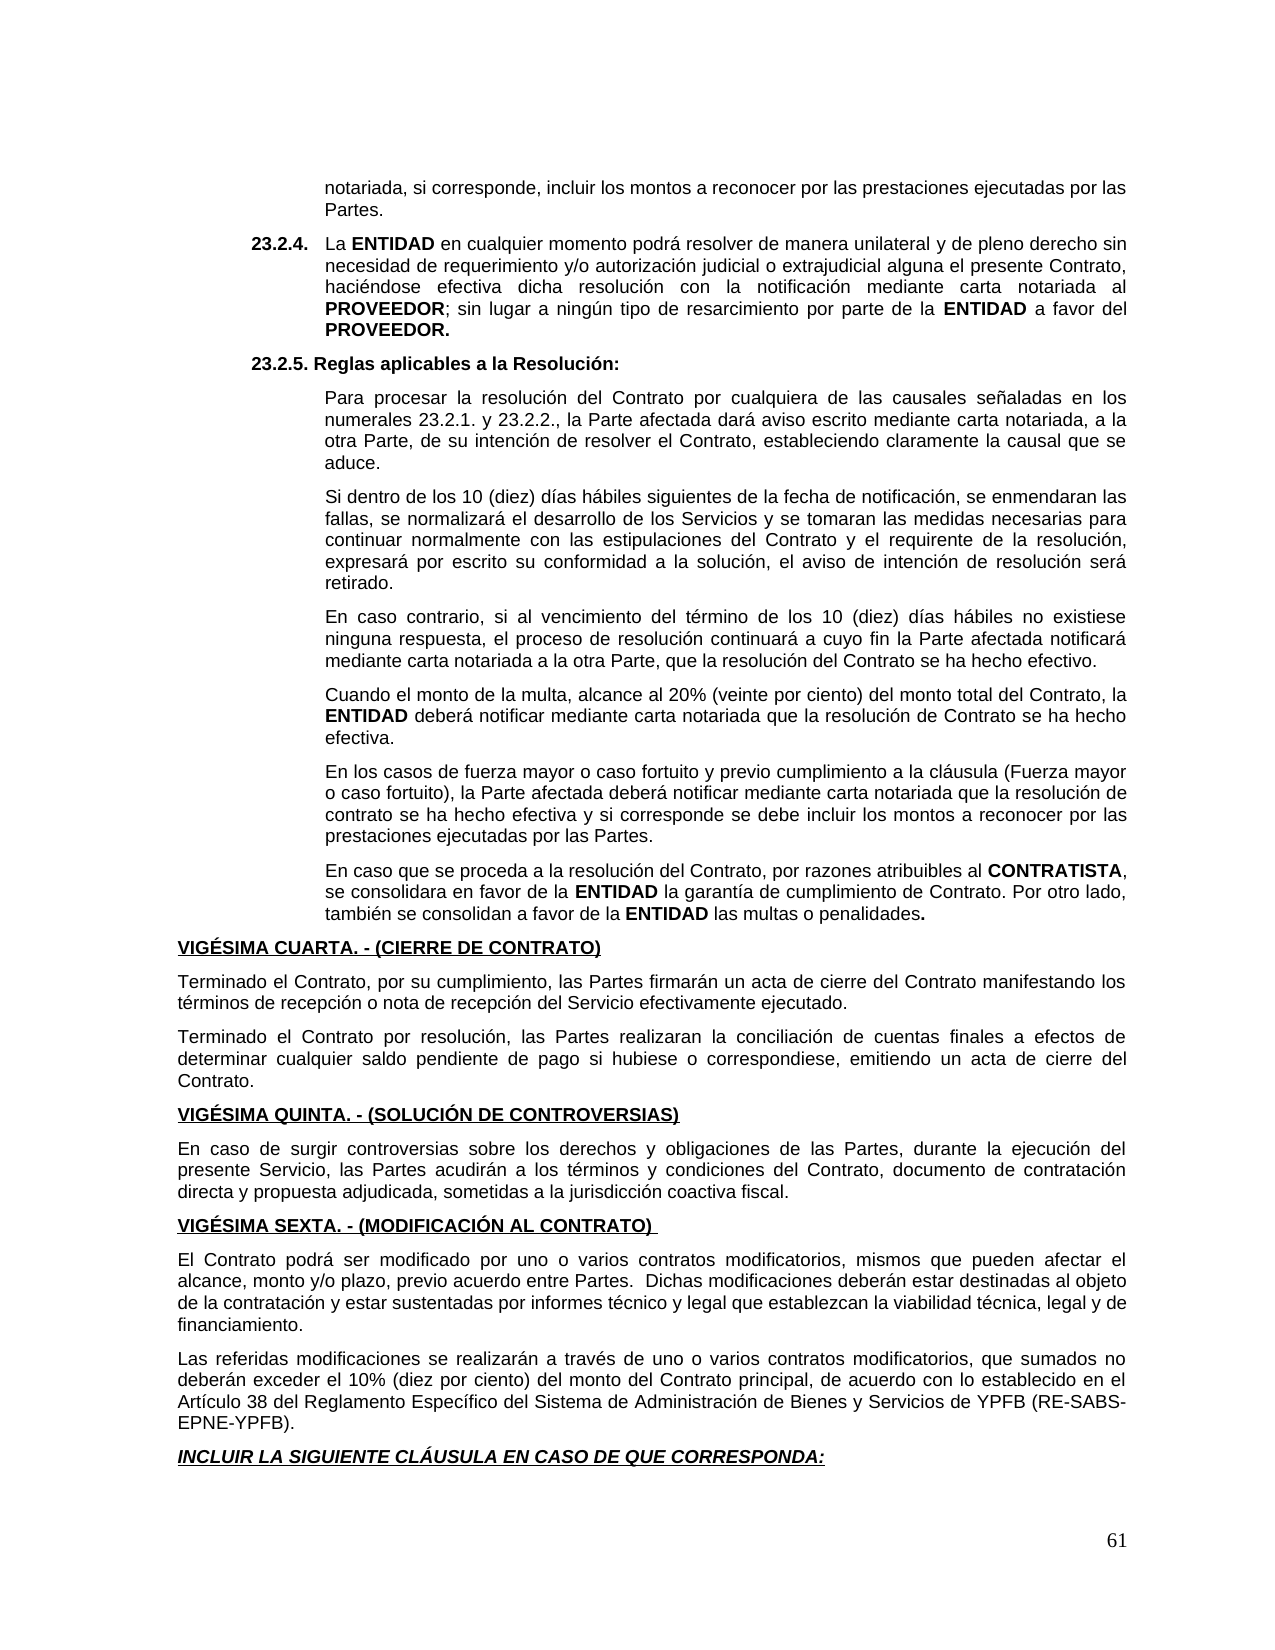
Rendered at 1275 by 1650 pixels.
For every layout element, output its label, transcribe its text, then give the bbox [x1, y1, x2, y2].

text INCLUIR LA SIGUIENTE CLÁUSULA EN CASO DE QUE CORRESPONDA: [177, 1446, 1127, 1468]
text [251, 177, 1127, 220]
text Para procesar la resolución del Contrato por cualquiera de las causales señaladas en los numerales 23.2.1. y 23.2.2., la Parte afectada dará aviso escrito mediante carta notariada, a la otra Parte, de su intención de resolver el Contrato, estableciendo claramente la causal que se aduce. [324, 387, 1127, 473]
text En caso que se proceda a la resolución del Contrato, por razones atribuibles al CONTRATISTA, se consolidara en favor de la ENTIDAD la garantía de cumplimiento de Contrato. Por otro lado, también se consolidan a favor de la ENTIDAD las multas o penalidades. [325, 859, 1127, 924]
list 23.2.4. La ENTIDAD en cualquier momento podrá resolver de manera unilateral y de pleno derecho sin necesidad de requerimiento y/o autorización judicial o extrajudicial alguna el presente Contrato, haciéndose efectiva dicha resolución con la notificación mediante carta notariada al PROVEEDOR; sin lugar a ningún tipo de resarcimiento por parte de la ENTIDAD a favor del PROVEEDOR. [251, 233, 1127, 341]
text VIGÉSIMA SEXTA. - (MODIFICACIÓN AL CONTRATO) [177, 1215, 1127, 1236]
text VIGÉSIMA CUARTA. - (CIERRE DE CONTRATO) [177, 937, 1127, 958]
text El Contrato podrá ser modificado por uno o varios contratos modificatorios, mismos que pueden afectar el alcance, monto y/o plazo, previo acuerdo entre Partes. Dichas modificaciones deberán estar destinadas al objeto de la contratación y estar sustentadas por informes técnico y legal que establezcan la viabilidad técnica, legal y de financiamiento. [177, 1249, 1127, 1335]
text Terminado el Contrato por resolución, las Partes realizaran la conciliación de cuentas finales a efectos de determinar cualquier saldo pendiente de pago si hubiese o correspondiese, emitiendo un acta de cierre del Contrato. [177, 1026, 1127, 1091]
text Terminado el Contrato, por su cumplimiento, las Partes firmarán un acta de cierre del Contrato manifestando los términos de recepción o nota de recepción del Servicio efectivamente ejecutado. [177, 971, 1127, 1014]
text En caso contrario, si al vencimiento del término de los 10 (diez) días hábiles no existiese ninguna respuesta, el proceso de resolución continuará a cuyo fin la Parte afectada notificará mediante carta notariada a la otra Parte, que la resolución del Contrato se ha hecho efectivo. [325, 606, 1127, 671]
text Cuando el monto de la multa, alcance al 20% (veinte por ciento) del monto total del Contrato, la ENTIDAD deberá notificar mediante carta notariada que la resolución de Contrato se ha hecho efectiva. [325, 683, 1127, 748]
text VIGÉSIMA QUINTA. - (SOLUCIÓN DE CONTROVERSIAS) [177, 1103, 1127, 1125]
text En los casos de fuerza mayor o caso fortuito y previo cumplimiento a la cláusula (Fuerza mayor o caso fortuito), la Parte afectada deberá notificar mediante carta notariada que la resolución de contrato se ha hecho efectiva y si corresponde se debe incluir los montos a reconocer por las prestaciones ejecutadas por las Partes. [325, 761, 1127, 847]
text 23.2.5. Reglas aplicables a la Resolución: [251, 353, 1127, 375]
text En caso de surgir controversias sobre los derechos y obligaciones de las Partes, durante la ejecución del presente Servicio, las Partes acudirán a los términos y condiciones del Contrato, documento de contratación directa y propuesta adjudicada, sometidas a la jurisdicción coactiva fiscal. [177, 1137, 1127, 1202]
text Si dentro de los 10 (diez) días hábiles siguientes de la fecha de notificación, se enmendaran las fallas, se normalizará el desarrollo de los Servicios y se tomaran las medidas necesarias para continuar normalmente con las estipulaciones del Contrato y el requirente de la resolución, expresará por escrito su conformidad a la solución, el aviso de intención de resolución será retirado. [325, 486, 1127, 594]
text Las referidas modificaciones se realizarán a través de uno o varios contratos modificatorios, que sumados no deberán exceder el 10% (diez por ciento) del monto del Contrato principal, de acuerdo con lo establecido en el Artículo 38 del Reglamento Específico del Sistema de Administración de Bienes y Servicios de YPFB (RE-SABS-EPNE-YPFB). [177, 1347, 1127, 1434]
